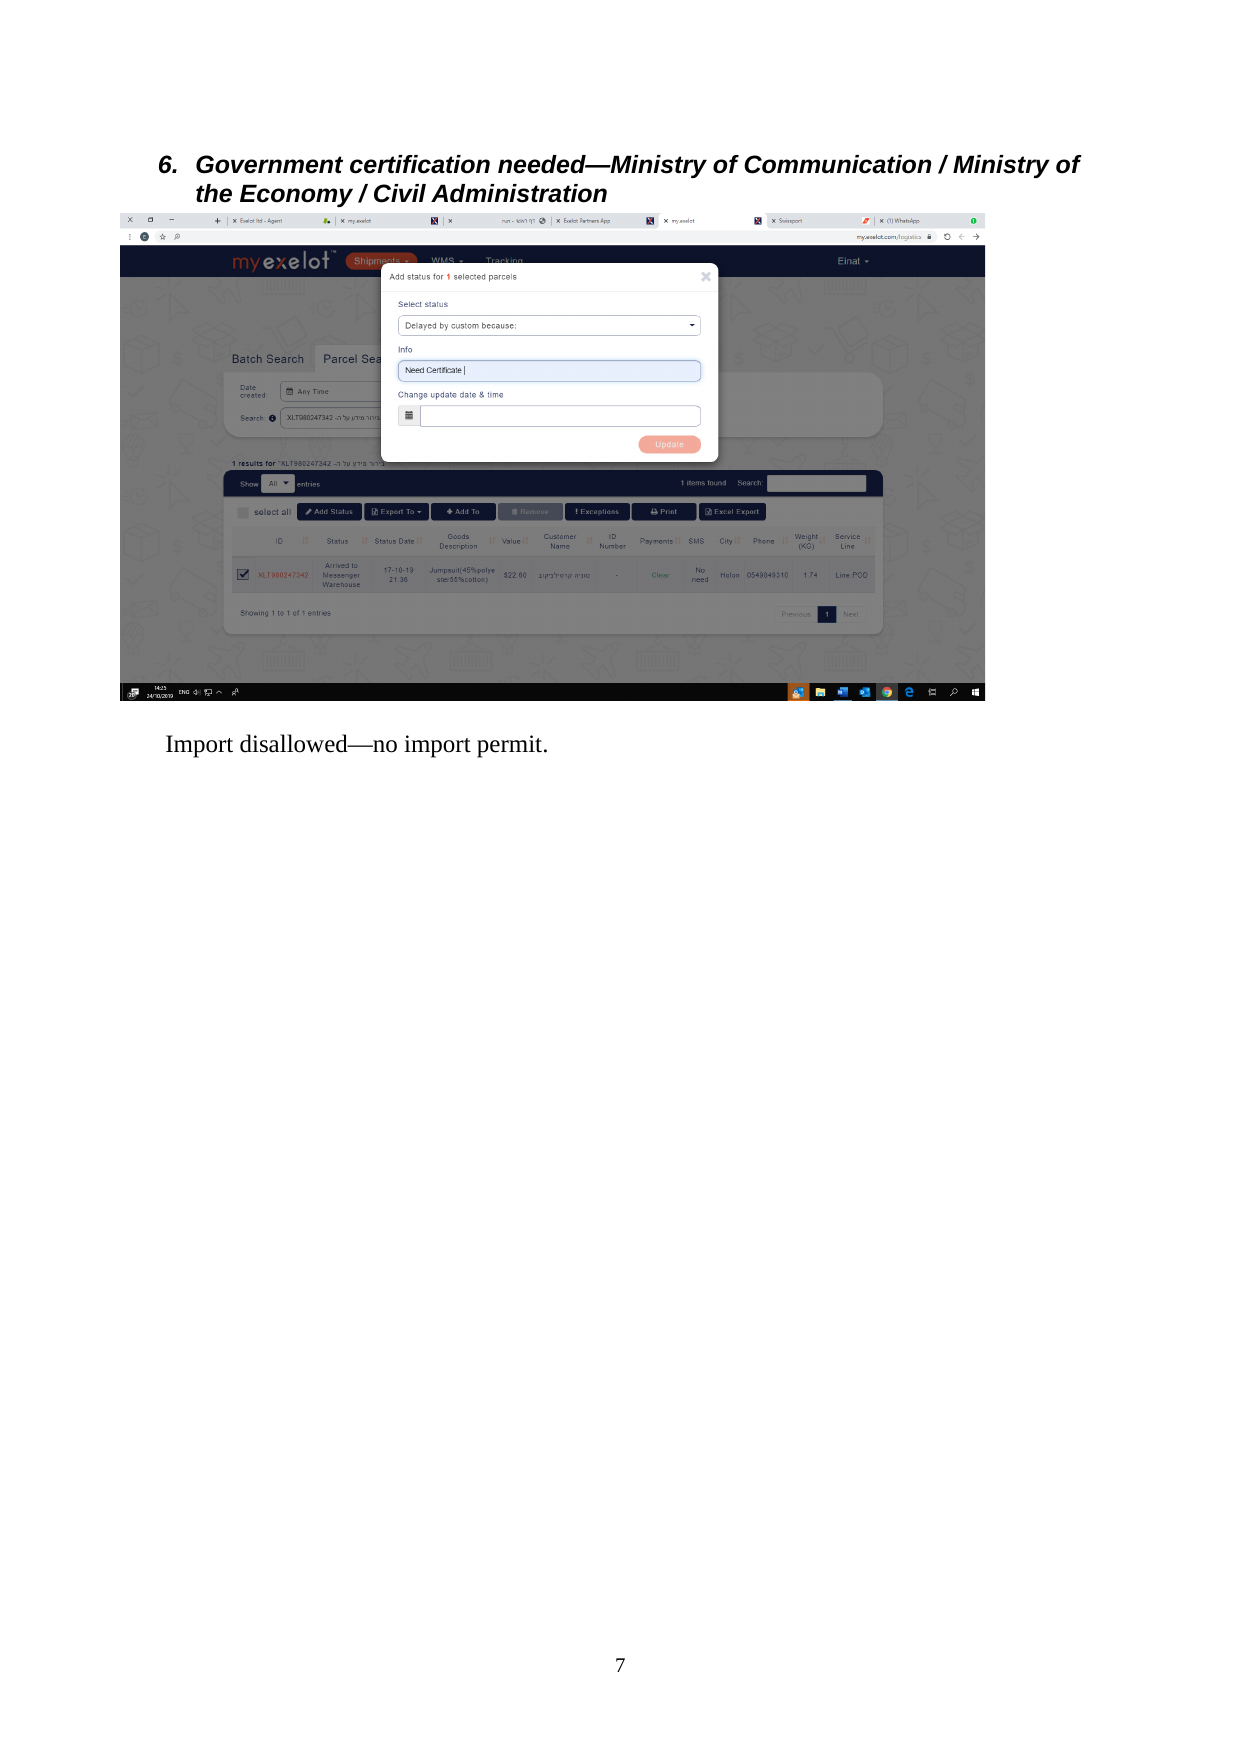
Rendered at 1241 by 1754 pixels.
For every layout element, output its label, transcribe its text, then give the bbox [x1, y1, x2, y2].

list Government certification needed—Ministry of Communication / Ministry of the Economy / Civil Administration [158, 150, 1120, 207]
picture [120, 213, 986, 701]
text Import disallowed—no import permit. [120, 729, 1120, 758]
